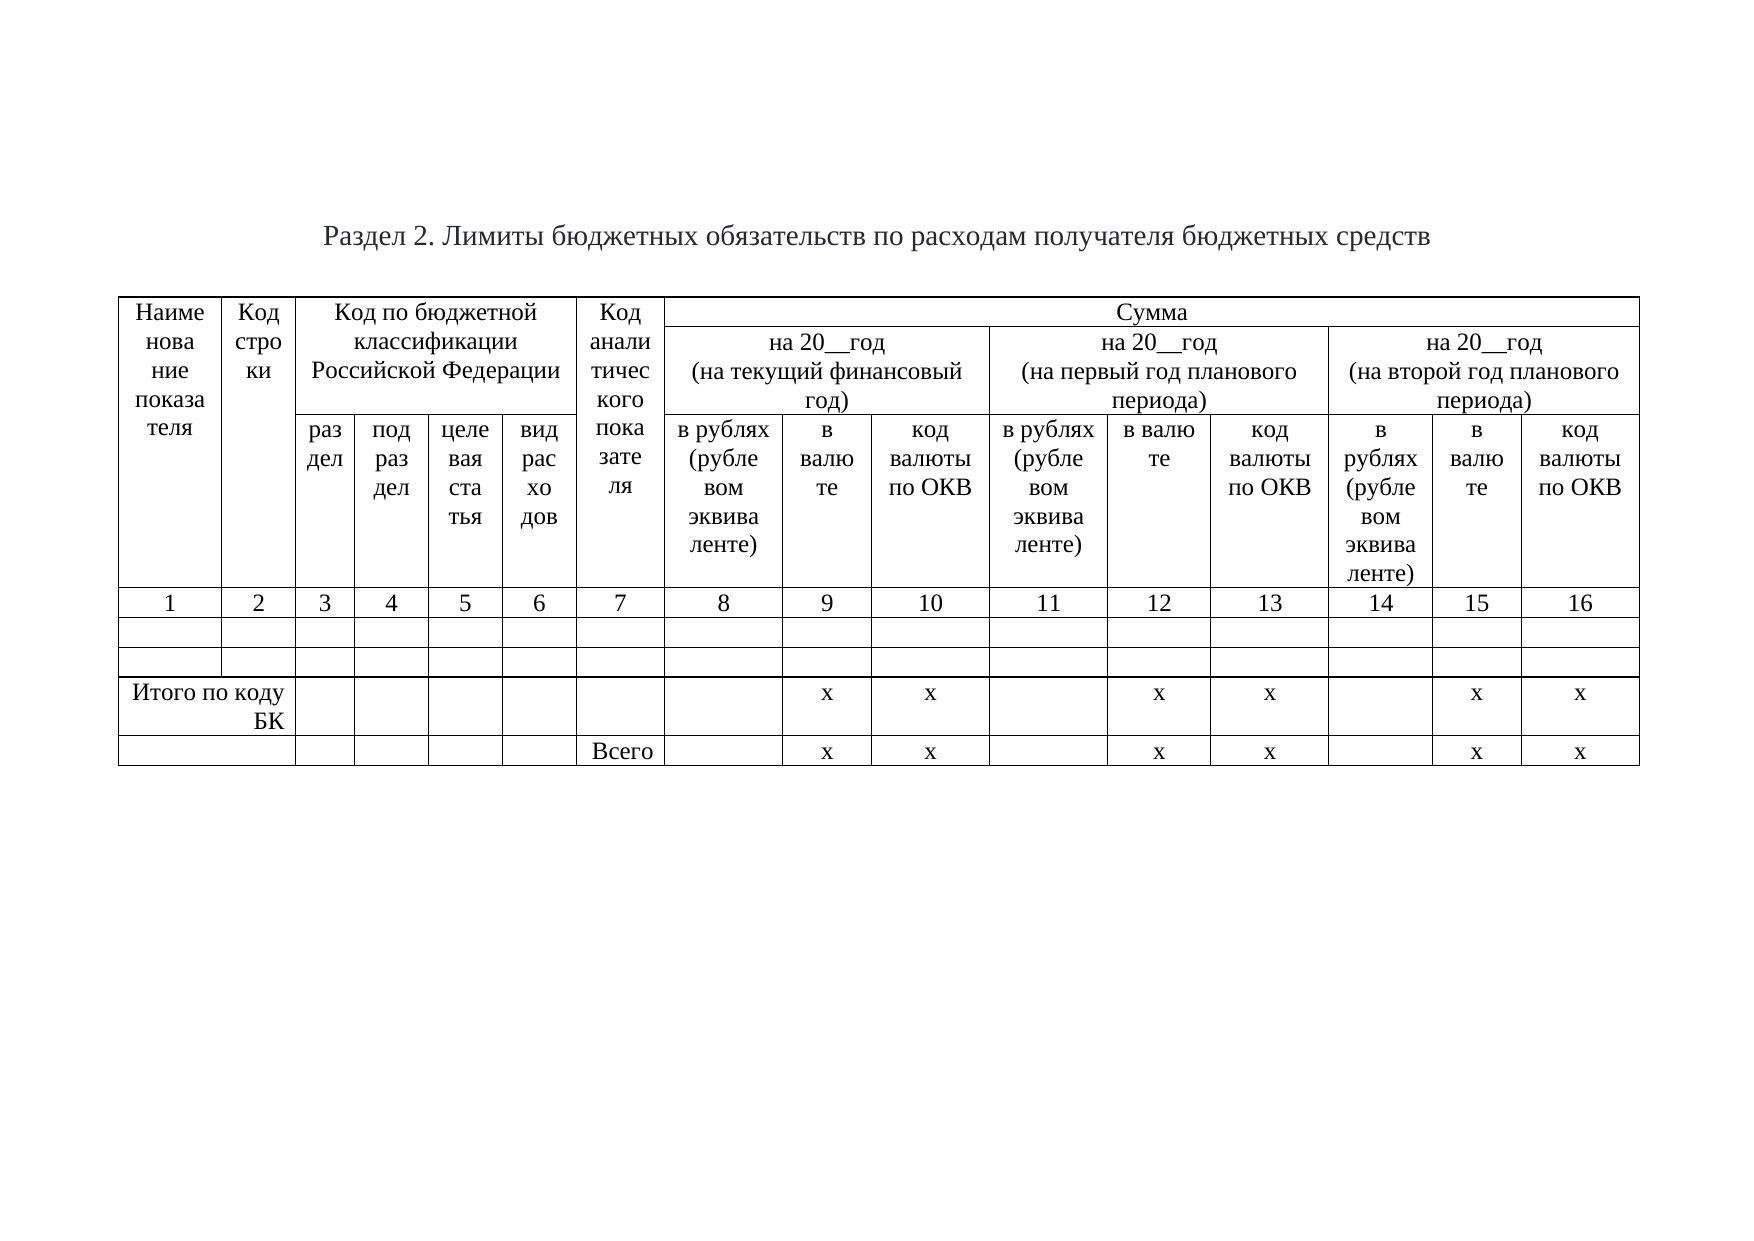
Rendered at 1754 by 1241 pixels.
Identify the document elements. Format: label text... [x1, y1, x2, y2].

table_cell x [1433, 678, 1521, 735]
table_cell 12 [1108, 588, 1210, 617]
table_cell х [1433, 736, 1521, 765]
table_cell [990, 736, 1107, 765]
table_cell [429, 618, 502, 647]
table_cell [355, 736, 428, 765]
table_cell [503, 678, 576, 735]
table_cell [429, 736, 502, 765]
table_cell [665, 678, 782, 735]
table_cell [872, 618, 989, 647]
table_cell Итого по коду БК [119, 678, 295, 735]
table_cell 16 [1522, 588, 1639, 617]
table_cell [1522, 648, 1639, 676]
table_cell 5 [429, 588, 502, 617]
table_cell [429, 678, 502, 735]
table_cell [429, 648, 502, 676]
table_cell код валюты по ОКВ [1522, 415, 1639, 587]
table_header Сумма [665, 298, 1639, 326]
table_cell раздел [296, 415, 354, 587]
table_cell [577, 678, 664, 735]
table_cell в валю те [783, 415, 871, 587]
table_cell x [783, 736, 871, 765]
table_cell x [783, 678, 871, 735]
table_cell x [1211, 678, 1328, 735]
table_cell [1329, 618, 1432, 647]
table_cell [355, 678, 428, 735]
table_cell в рублях (рубле вом эквива ленте) [665, 415, 782, 587]
table_cell 13 [1211, 588, 1328, 617]
table_header Наименова ние показателя [119, 298, 221, 587]
table_cell [990, 648, 1107, 676]
table_cell 1 [119, 588, 221, 617]
table_cell [577, 618, 664, 647]
table_cell [503, 618, 576, 647]
table_cell [1211, 618, 1328, 647]
table_cell под раз дел [355, 415, 428, 587]
table_cell [990, 618, 1107, 647]
table_cell на 20__год (на второй год планового периода) [1329, 327, 1639, 413]
table_cell [222, 618, 295, 647]
table_cell Всего [577, 736, 664, 765]
table_cell x [1522, 678, 1639, 735]
table_cell [296, 736, 354, 765]
table_cell [1433, 648, 1521, 676]
subtitle Раздел 2. Лимиты бюджетных обязательств по расходам получателя бюджетных средств [118, 218, 1636, 252]
table_cell [1433, 618, 1521, 647]
table_cell [296, 618, 354, 647]
table_cell 4 [355, 588, 428, 617]
table_cell на 20__год (на первый год планового периода) [990, 327, 1328, 413]
table_header Код аналитического пока зате ля [577, 298, 664, 587]
table_cell [1108, 648, 1210, 676]
table_cell [665, 736, 782, 765]
table_cell [783, 648, 871, 676]
table_cell [503, 736, 576, 765]
table_cell [222, 648, 295, 676]
table_cell [665, 648, 782, 676]
table_cell [296, 648, 354, 676]
table_header Код по бюджетной классификации Российской Федерации [296, 298, 576, 413]
table_cell 11 [990, 588, 1107, 617]
table_cell x [1108, 736, 1210, 765]
table_cell в рублях (рублевом эквиваленте) [1329, 415, 1432, 587]
table_cell x [1108, 678, 1210, 735]
table_cell вид рас хо дов [503, 415, 576, 587]
table_cell 7 [577, 588, 664, 617]
table_cell в рублях (рубле вом эквива ленте) [990, 415, 1107, 587]
table_cell в валю те [1433, 415, 1521, 587]
table_cell [1329, 678, 1432, 735]
table_cell [1108, 618, 1210, 647]
table_cell 14 [1329, 588, 1432, 617]
table_cell [1329, 648, 1432, 676]
table_cell x [872, 678, 989, 735]
table_cell код валюты по ОКВ [1211, 415, 1328, 587]
table_cell 10 [872, 588, 989, 617]
table_cell [119, 648, 221, 676]
table_cell 9 [783, 588, 871, 617]
table_cell [872, 648, 989, 676]
table_cell код валюты по ОКВ [872, 415, 989, 587]
table_cell [296, 678, 354, 735]
table_cell х [1211, 736, 1328, 765]
table_cell х [1522, 736, 1639, 765]
table_cell [1329, 736, 1432, 765]
table_cell 8 [665, 588, 782, 617]
table_cell в валю те [1108, 415, 1210, 587]
table_cell на 20__год (на текущий финансовый год) [665, 327, 989, 413]
table_cell [1522, 618, 1639, 647]
table_cell [577, 648, 664, 676]
table_cell [355, 618, 428, 647]
table_cell целевая ста тья [429, 415, 502, 587]
table_cell [503, 648, 576, 676]
table_cell 6 [503, 588, 576, 617]
table_cell 3 [296, 588, 354, 617]
table_cell x [872, 736, 989, 765]
table_cell [119, 736, 295, 765]
table_header Код строки [222, 298, 295, 587]
table_cell [1211, 648, 1328, 676]
table_cell 15 [1433, 588, 1521, 617]
table_cell 2 [222, 588, 295, 617]
table_cell [665, 618, 782, 647]
table_cell [355, 648, 428, 676]
table_cell [990, 678, 1107, 735]
table_cell [783, 618, 871, 647]
table_cell [119, 618, 221, 647]
